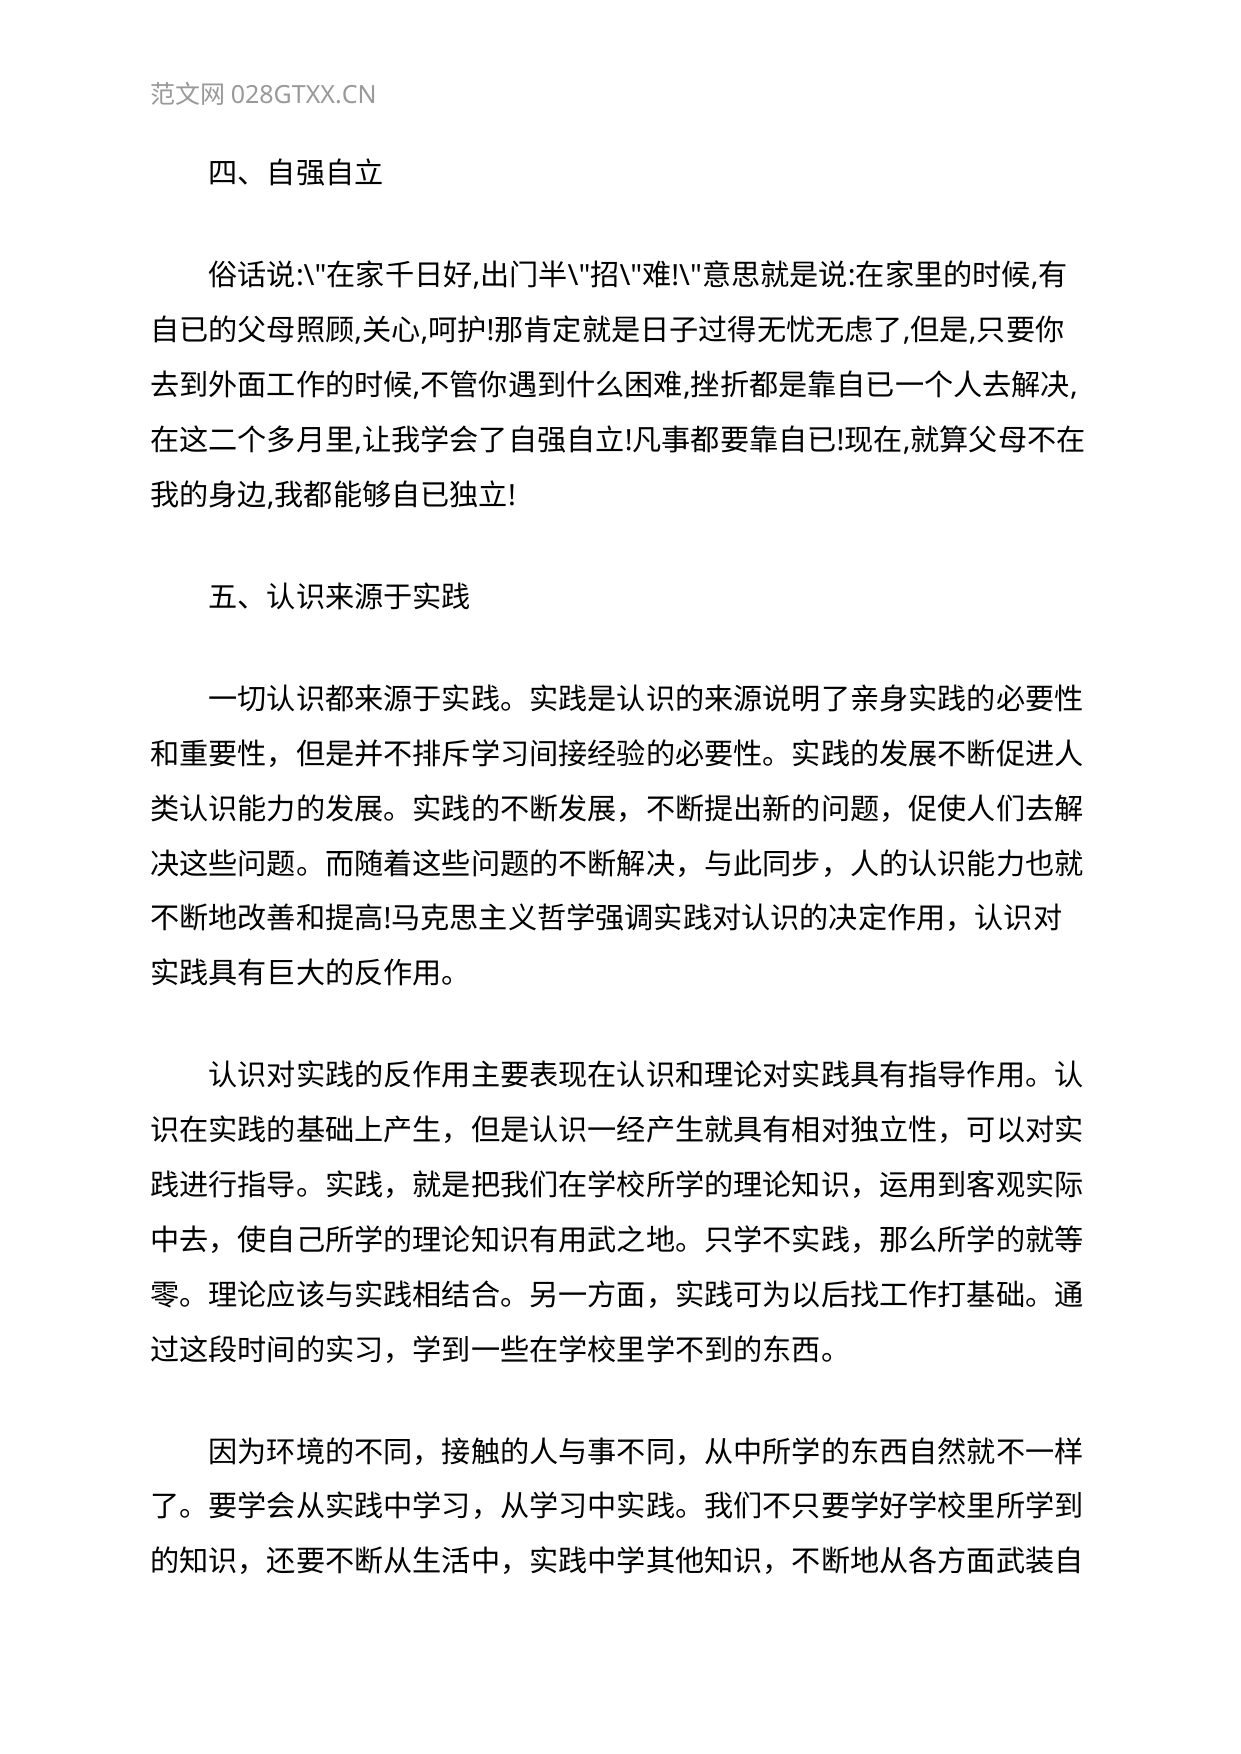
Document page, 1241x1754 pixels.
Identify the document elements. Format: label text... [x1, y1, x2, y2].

text 一切认识都来源于实践。实践是认识的来源说明了亲身实践的必要性和重要性，但是并不排斥学习间接经验的必要性。实践的发展不断促进人类认识能力的发展。实践的不断发展，不断提出新的问题，促使人们去解决这些问题。而随着这些问题的不断解决，与此同步，人的认识能力也就不断地改善和提高!马克思主义哲学强调实践对认识的决定作用，认识对实践具有巨大的反作用。 [150, 676, 1090, 992]
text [150, 1428, 1090, 1580]
text 五、认识来源于实践 [150, 574, 1090, 616]
text 认识对实践的反作用主要表现在认识和理论对实践具有指导作用。认识在实践的基础上产生，但是认识一经产生就具有相对独立性，可以对实践进行指导。实践，就是把我们在学校所学的理论知识，运用到客观实际中去，使自己所学的理论知识有用武之地。只学不实践，那么所学的就等零。理论应该与实践相结合。另一方面，实践可为以后找工作打基础。通过这段时间的实习，学到一些在学校里学不到的东西。 [150, 1052, 1090, 1369]
text 四、自强自立 [150, 150, 1090, 192]
text 俗话说:\"在家千日好,出门半\"招\"难!\"意思就是说:在家里的时候,有自已的父母照顾,关心,呵护!那肯定就是日子过得无忧无虑了,但是,只要你去到外面工作的时候,不管你遇到什么困难,挫折都是靠自已一个人去解决,在这二个多月里,让我学会了自强自立!凡事都要靠自已!现在,就算父母不在我的身边,我都能够自已独立! [150, 252, 1090, 514]
